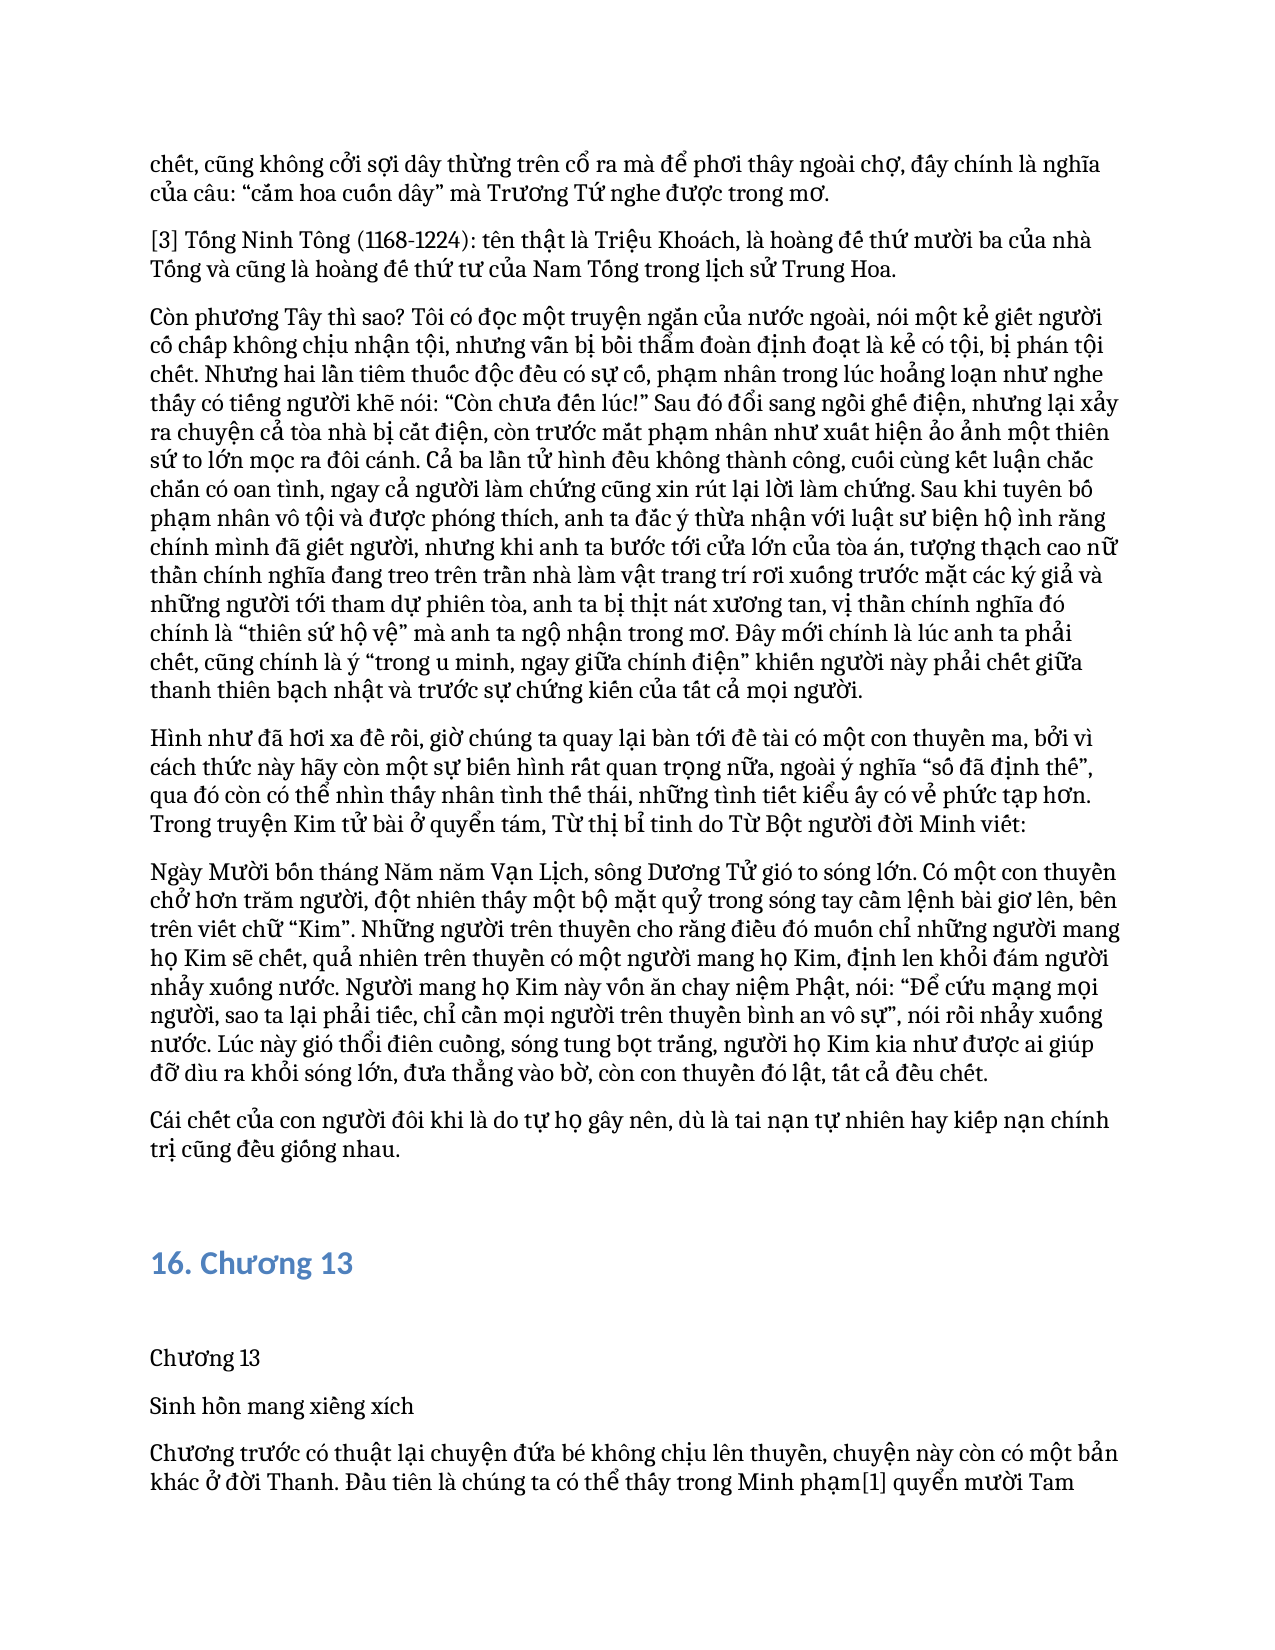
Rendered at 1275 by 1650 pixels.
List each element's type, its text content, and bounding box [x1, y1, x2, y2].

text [150, 150, 1125, 207]
subtitle 16. Chương 13 [150, 1242, 1125, 1283]
text Còn phương Tây thì sao? Tôi có đọc một truyện ngắn của nước ngoài, nói một kẻ giết người cố chấp không chịu nhận tội, nhưng vẫn bị bồi thẩm đoàn định đoạt là kẻ có tội, bị phán tội chết. Nhưng hai lần tiêm thuốc độc đều có sự cố, phạm nhân trong lúc hoảng loạn như nghe thấy có tiếng người khẽ nói: “Còn chưa đến lúc!” Sau đó đổi sang ngồi ghế điện, nhưng lại xảy ra chuyện cả tòa nhà bị cắt điện, còn trước mắt phạm nhân như xuất hiện ảo ảnh một thiên sứ to lớn mọc ra đôi cánh. Cả ba lần tử hình đều không thành công, cuối cùng kết luận chắc chắn có oan tình, ngay cả người làm chứng cũng xin rút lại lời làm chứng. Sau khi tuyên bố phạm nhân vô tội và được phóng thích, anh ta đắc ý thừa nhận với luật sư biện hộ ình rằng chính mình đã giết người, nhưng khi anh ta bước tới cửa lớn của tòa án, tượng thạch cao nữ thần chính nghĩa đang treo trên trần nhà làm vật trang trí rơi xuống trước mặt các ký giả và những người tới tham dự phiên tòa, anh ta bị thịt nát xương tan, vị thần chính nghĩa đó chính là “thiên sứ hộ vệ” mà anh ta ngộ nhận trong mơ. Đây mới chính là lúc anh ta phải chết, cũng chính là ý “trong u minh, ngay giữa chính điện” khiến người này phải chết giữa thanh thiên bạch nhật và trước sự chứng kiến của tất cả mọi người. [150, 302, 1125, 705]
text Ngày Mười bốn tháng Năm năm Vạn Lịch, sông Dương Tử gió to sóng lớn. Có một con thuyền chở hơn trăm người, đột nhiên thấy một bộ mặt quỷ trong sóng tay cầm lệnh bài giơ lên, bên trên viết chữ “Kim”. Những người trên thuyền cho rằng điều đó muốn chỉ những người mang họ Kim sẽ chết, quả nhiên trên thuyền có một người mang họ Kim, định len khỏi đám người nhảy xuống nước. Người mang họ Kim này vốn ăn chay niệm Phật, nói: “Để cứu mạng mọi người, sao ta lại phải tiếc, chỉ cần mọi người trên thuyền bình an vô sự”, nói rồi nhảy xuống nước. Lúc này gió thổi điên cuồng, sóng tung bọt trắng, người họ Kim kia như được ai giúp đỡ dìu ra khỏi sóng lớn, đưa thẳng vào bờ, còn con thuyền đó lật, tất cả đều chết. [150, 857, 1125, 1087]
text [150, 1439, 1125, 1497]
text Sinh hồn mang xiềng xích [150, 1392, 1125, 1420]
text Hình như đã hơi xa đề rồi, giờ chúng ta quay lại bàn tới đề tài có một con thuyền ma, bởi vì cách thức này hãy còn một sự biến hình rất quan trọng nữa, ngoài ý nghĩa “số đã định thế”, qua đó còn có thể nhìn thấy nhân tình thế thái, những tình tiết kiểu ấy có vẻ phức tạp hơn. Trong truyện Kim tử bài ở quyển tám, Từ thị bỉ tinh do Từ Bột người đời Minh viết: [150, 724, 1125, 839]
text [3] Tống Ninh Tông (1168-1224): tên thật là Triệu Khoách, là hoàng đế thứ mười ba của nhà Tống và cũng là hoàng đế thứ tư của Nam Tống trong lịch sử Trung Hoa. [150, 226, 1125, 284]
text Chương 13 [150, 1287, 1125, 1373]
text Cái chết của con người đôi khi là do tự họ gây nên, dù là tai nạn tự nhiên hay kiếp nạn chính trị cũng đều giống nhau. [150, 1106, 1125, 1221]
